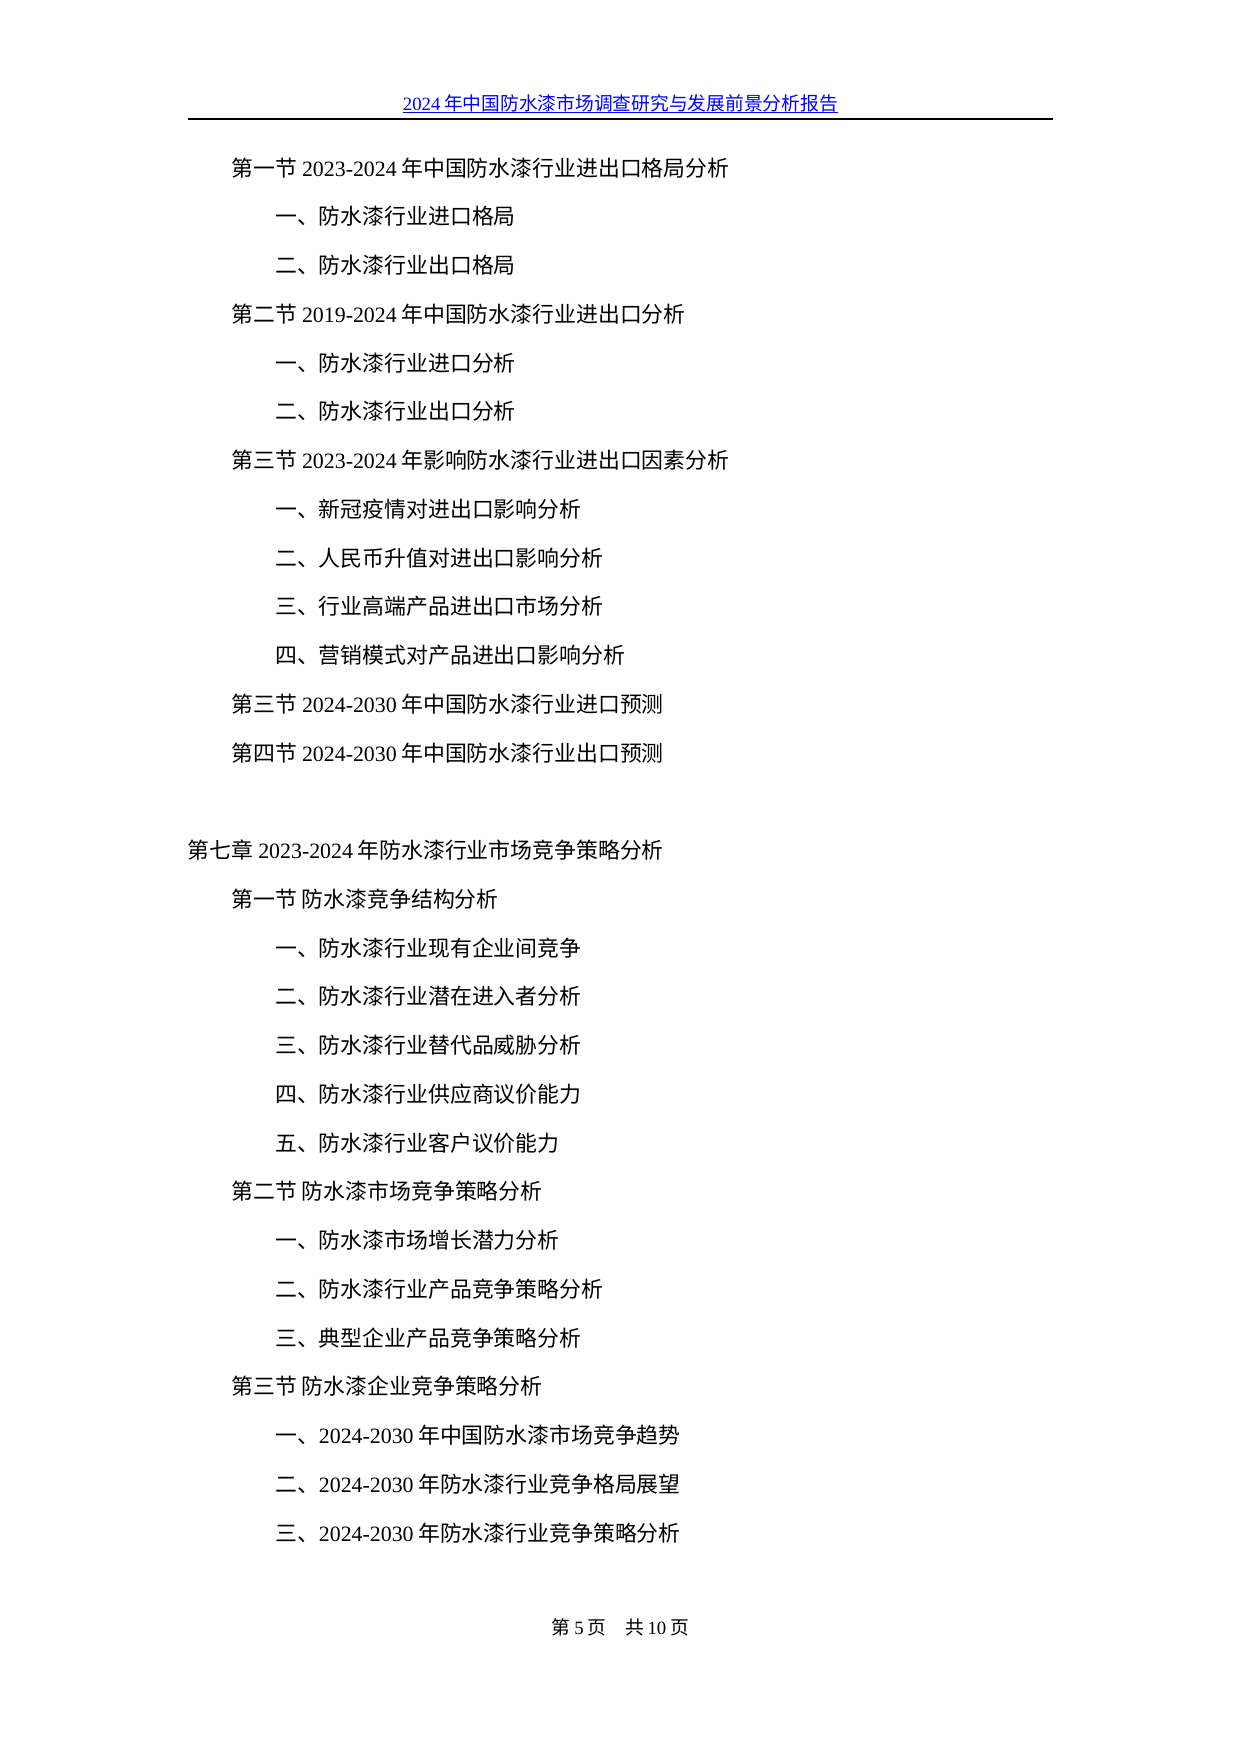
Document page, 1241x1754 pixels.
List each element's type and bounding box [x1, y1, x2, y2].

text [187, 150, 1053, 1548]
